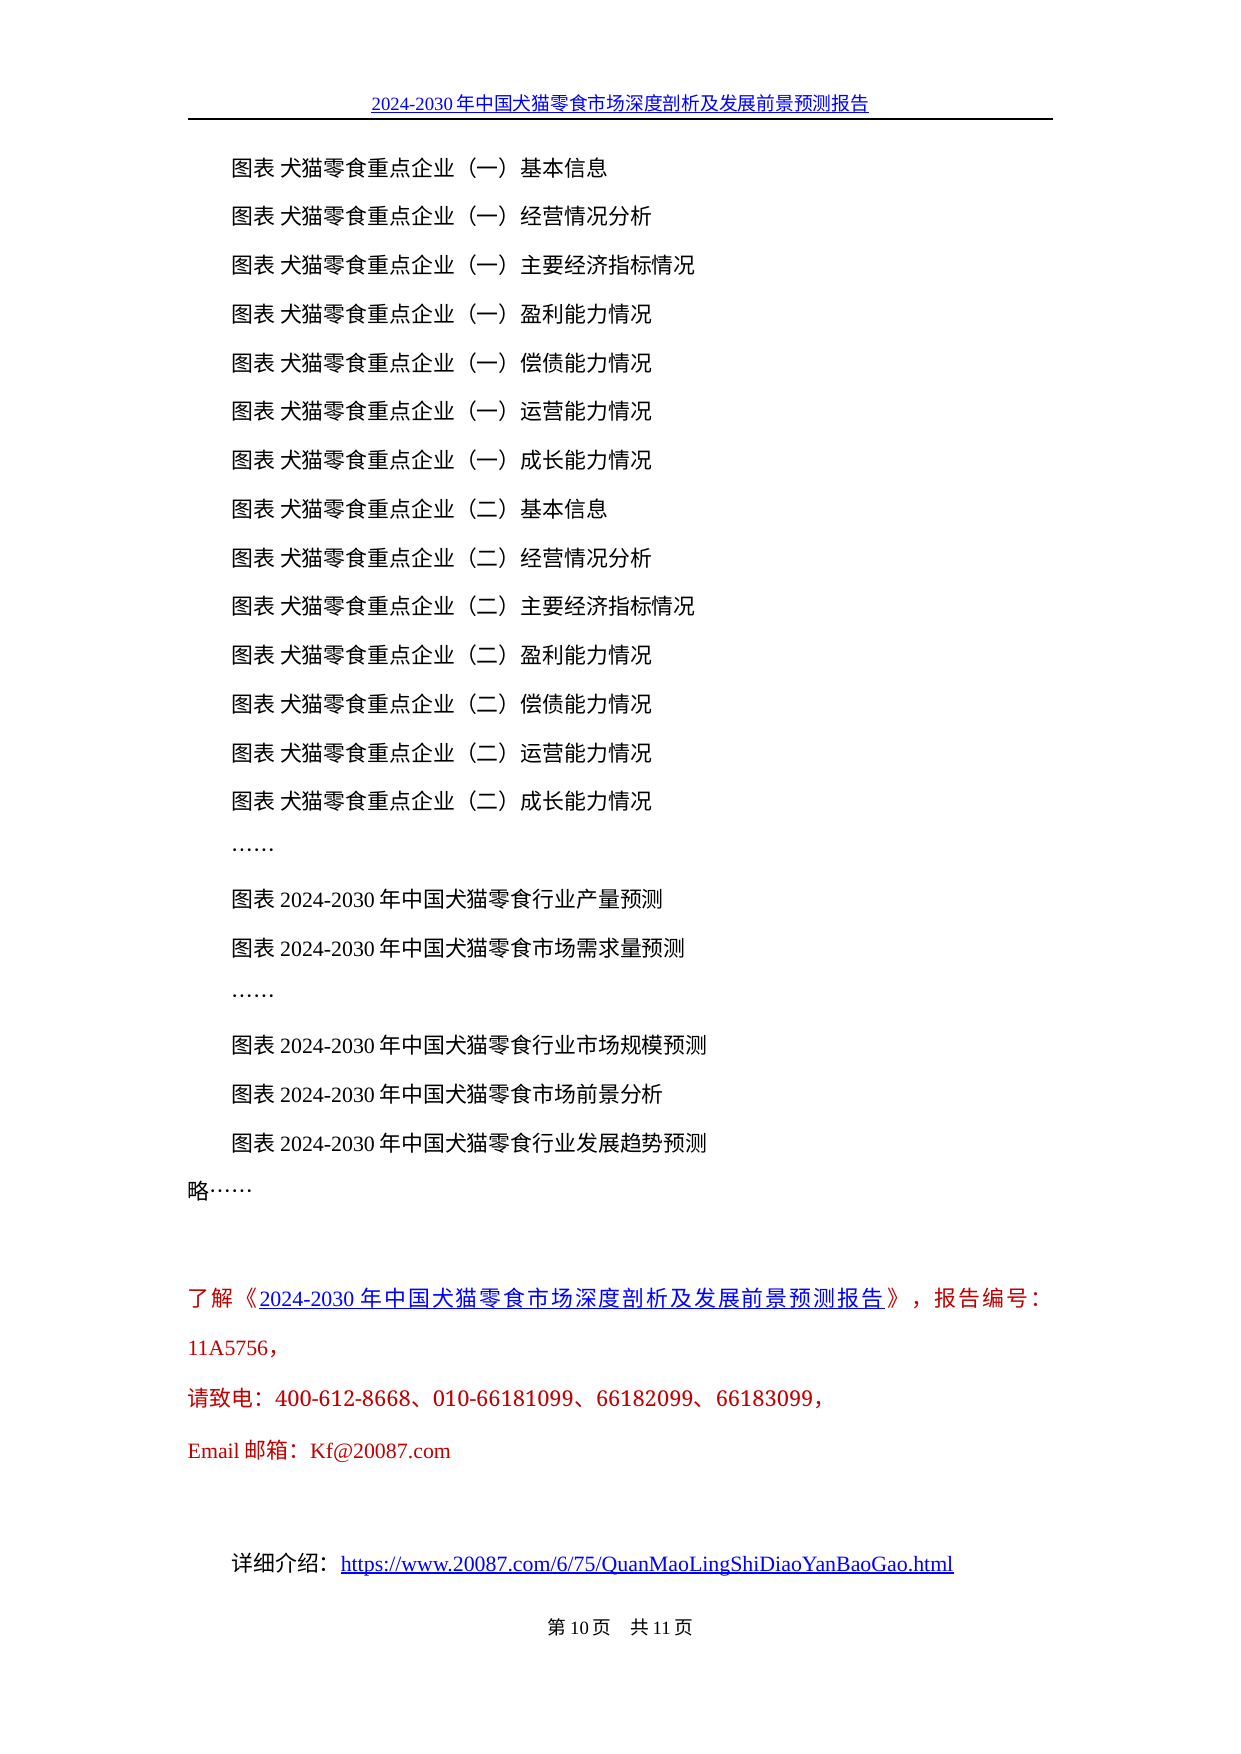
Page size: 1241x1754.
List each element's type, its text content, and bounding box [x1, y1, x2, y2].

text 了解《2024-2030年中国犬猫零食市场深度剖析及发展前景预测报告》，报告编号：11A5756， [187, 1280, 1053, 1362]
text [187, 150, 1053, 1206]
text Email邮箱：Kf@20087.com [187, 1432, 1053, 1465]
text 详细介绍：https://www.20087.com/6/75/QuanMaoLingShiDiaoYanBaoGao.html [187, 1545, 1053, 1578]
text 请致电：400-612-8668、010-66181099、66182099、66183099， [187, 1381, 1053, 1413]
